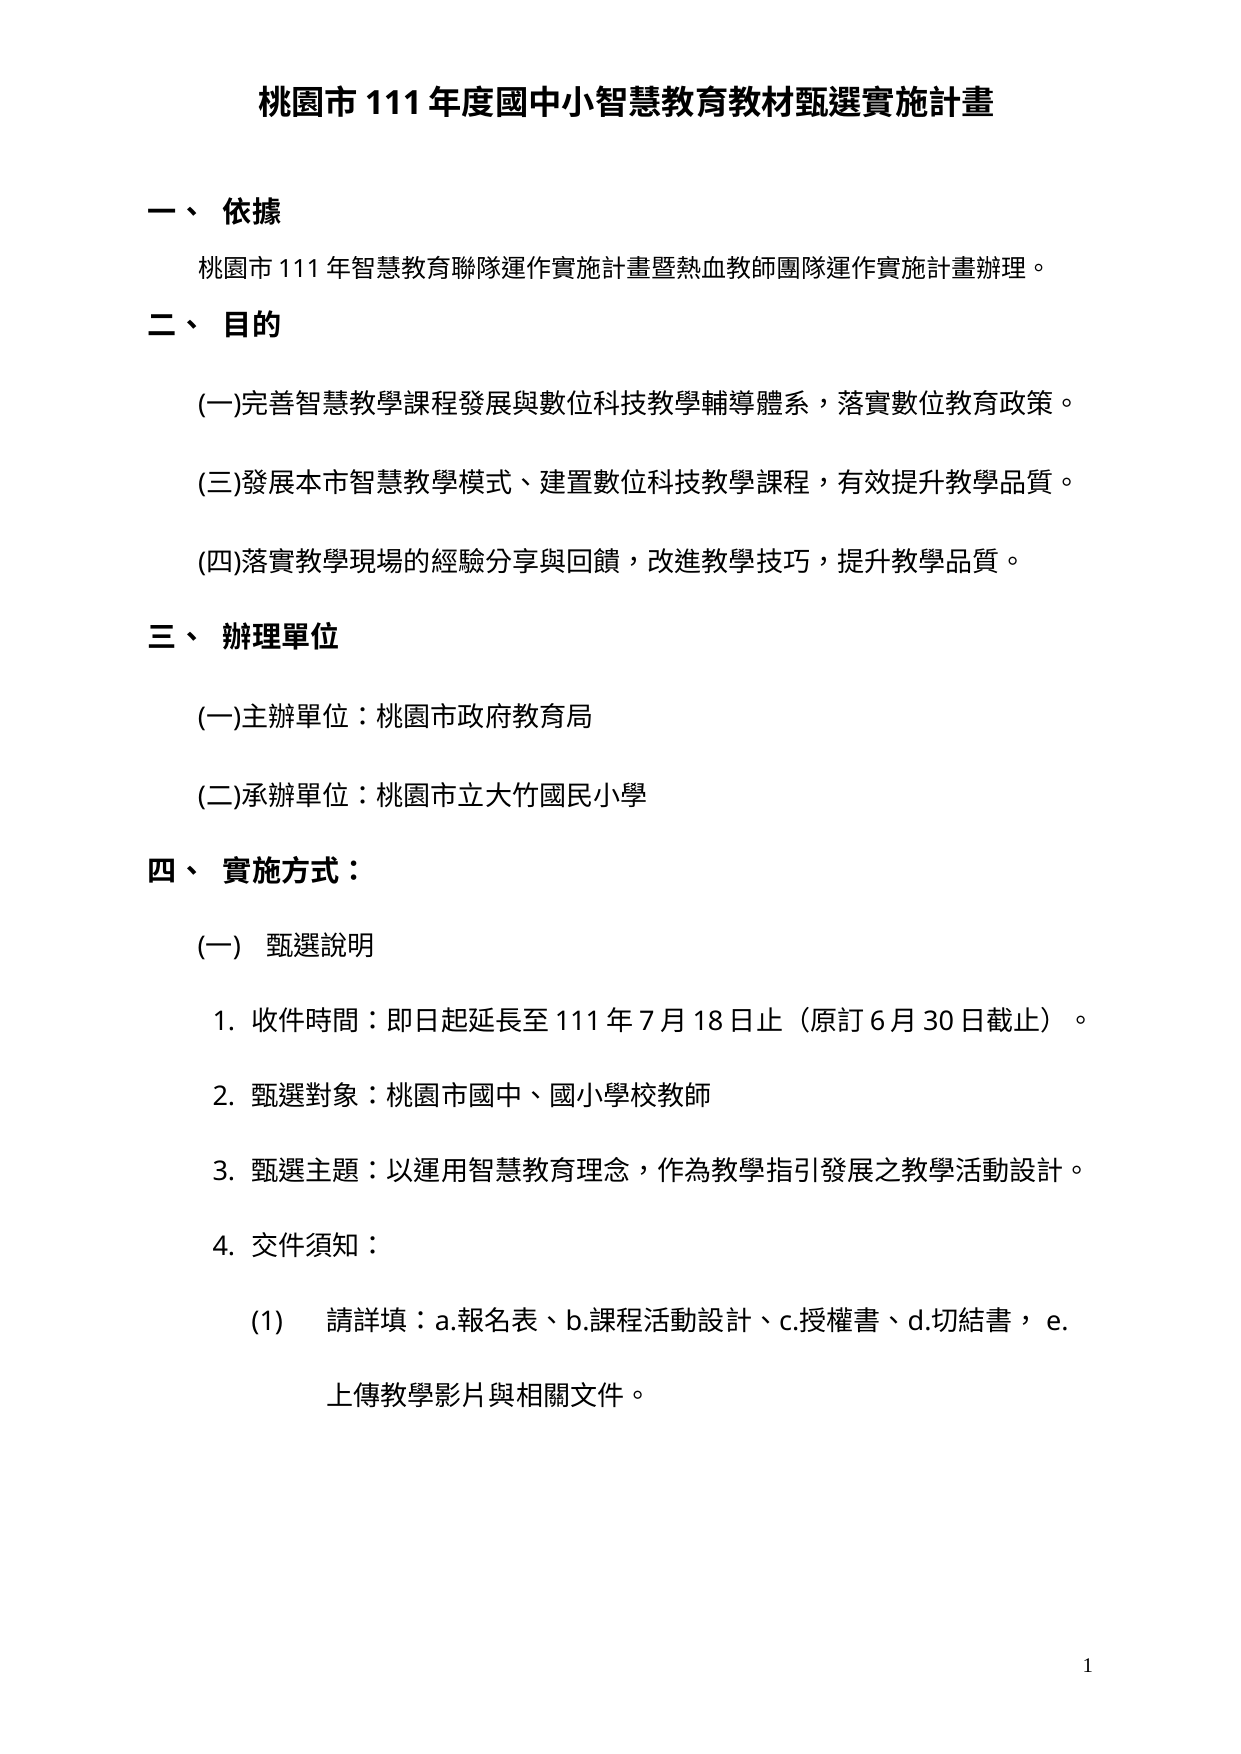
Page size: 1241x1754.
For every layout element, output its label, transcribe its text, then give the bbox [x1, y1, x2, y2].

text (三)發展本市智慧教學模式、建置數位科技教學課程，有效提升教學品質。 [198, 443, 1092, 518]
list 依據 [148, 173, 1092, 248]
list 請詳填：a.報名表、b.課程活動設計、c.授權書、d.切結書， e. 上傳教學影片與相關文件。 [251, 1281, 1092, 1431]
text (一)主辦單位：桃園市政府教育局 [148, 677, 1092, 752]
text (二)承辦單位：桃園市立大竹國民小學 [148, 756, 1092, 831]
list 目的 [148, 285, 1092, 360]
text 桃園市111年智慧教育聯隊運作實施計畫暨熱血教師團隊運作實施計畫辦理。 [198, 248, 1092, 285]
text (一)完善智慧教學課程發展與數位科技教學輔導體系，落實數位教育政策。 [198, 364, 1092, 439]
list 甄選主題：以運用智慧教育理念，作為教學指引發展之教學活動設計。 [212, 1131, 1092, 1206]
list 甄選對象：桃園市國中、國小學校教師 [212, 1056, 1092, 1131]
text (四)落實教學現場的經驗分享與回饋，改進教學技巧，提升教學品質。 [198, 523, 1092, 598]
list 收件時間：即日起延長至111年7月18日止（原訂6月30日截止）。 [212, 981, 1092, 1056]
list 甄選說明 [197, 906, 1092, 981]
list 交件須知： [212, 1206, 1092, 1281]
list 辦理單位 [148, 598, 1092, 673]
text 桃園市111年度國中小智慧教育教材甄選實施計畫 [148, 76, 1105, 124]
list 實施方式： [148, 831, 1092, 906]
